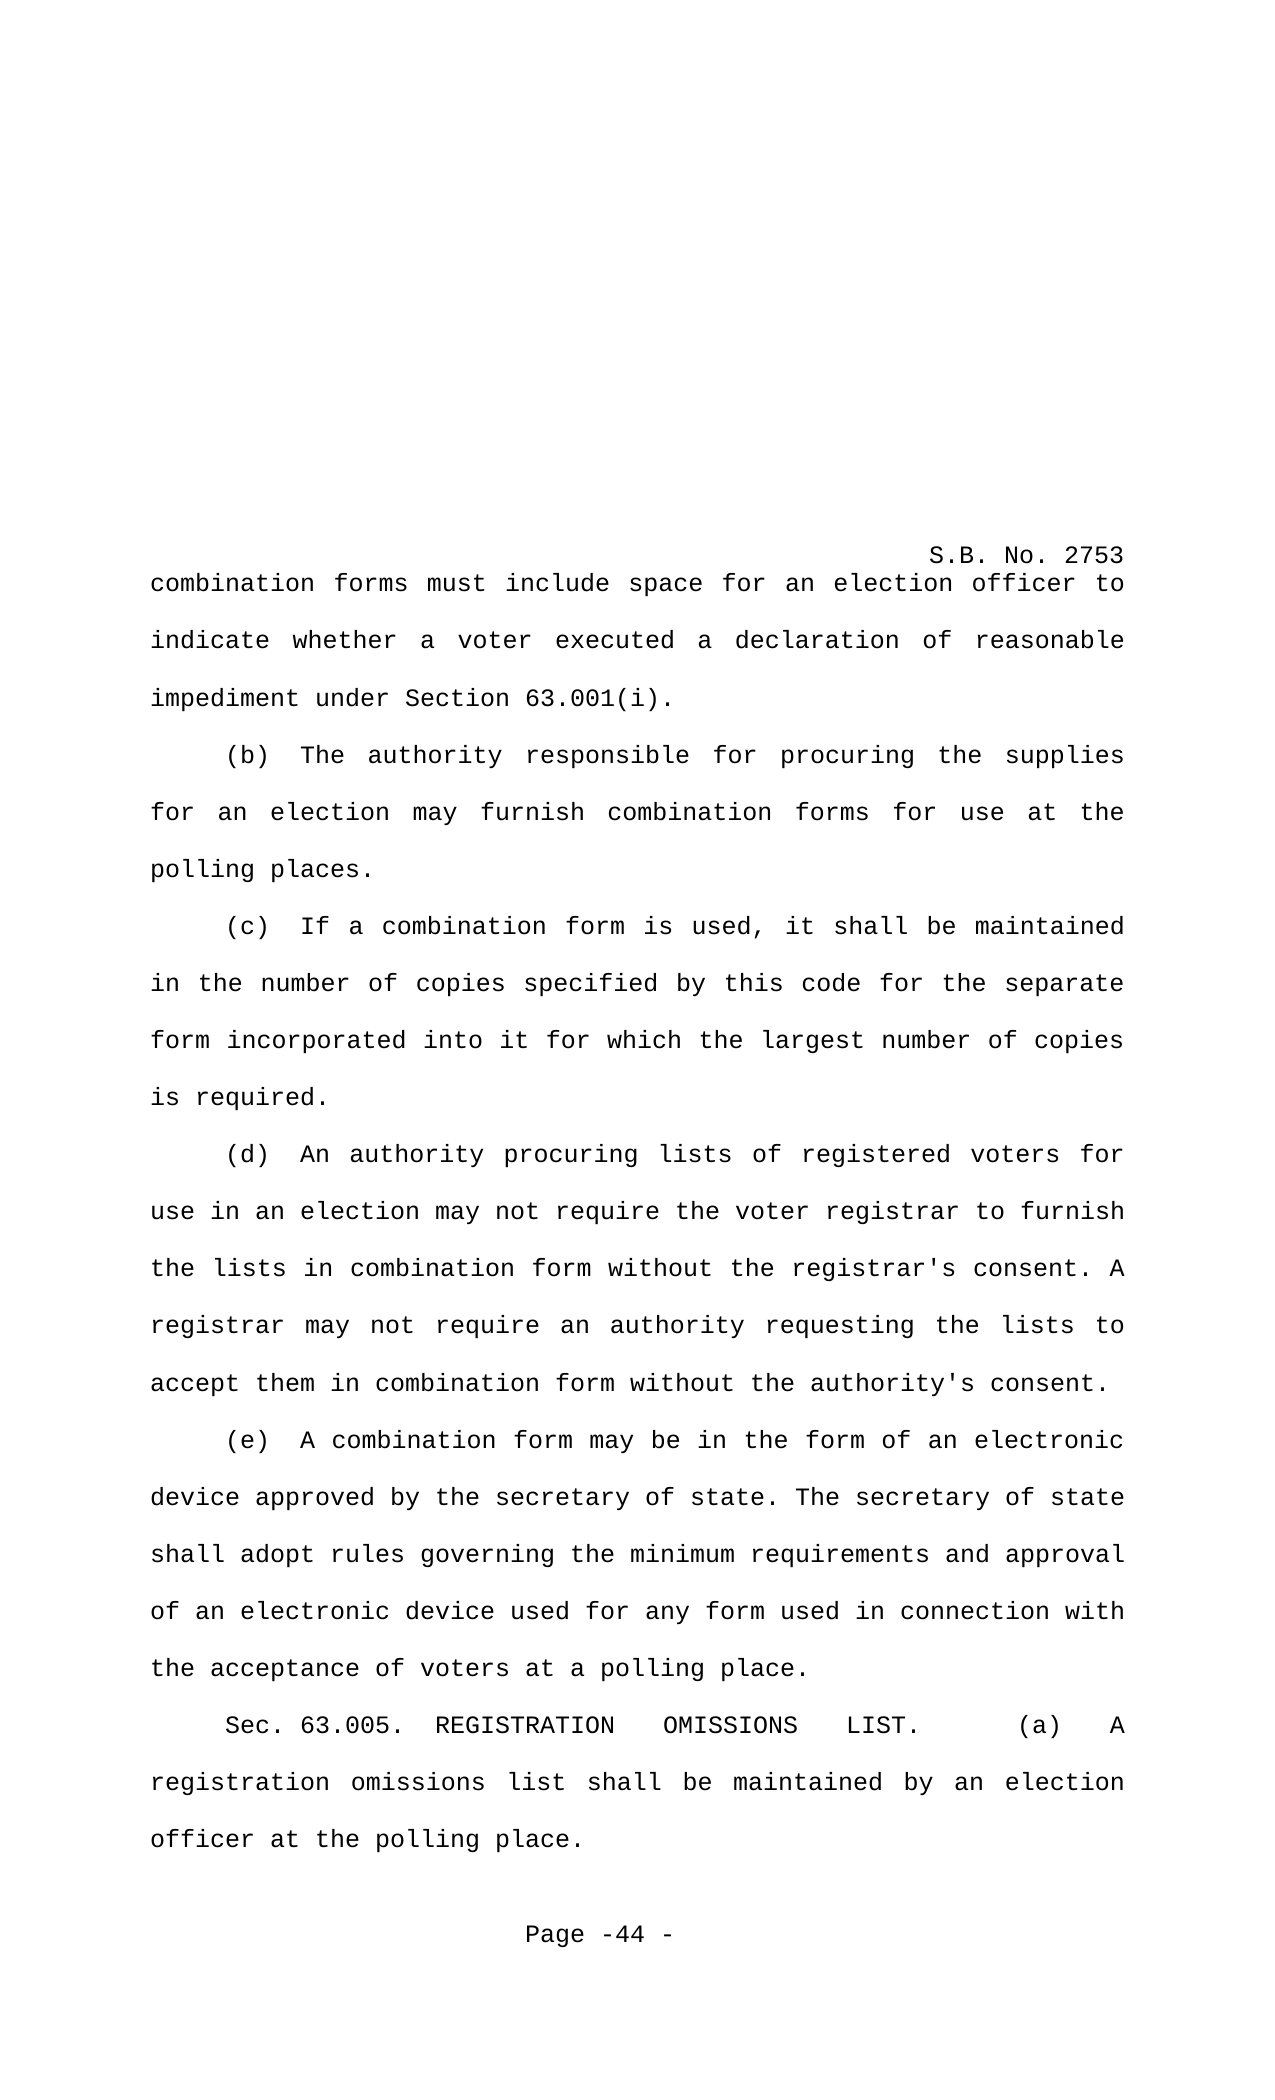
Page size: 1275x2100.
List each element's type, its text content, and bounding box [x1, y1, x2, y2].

text (b) The authority responsible for procuring the supplies for an election may furnish combination forms for use at the polling places. [150, 742, 1125, 885]
text (d) An authority procuring lists of registered voters for use in an election may not require the voter registrar to furnish the lists in combination form without the registrar's consent. A registrar may not require an authority requesting the lists to accept them in combination form without the authority's consent. [150, 1142, 1125, 1398]
text (e) A combination form may be in the form of an electronic device approved by the secretary of state. The secretary of state shall adopt rules governing the minimum requirements and approval of an electronic device used for any form used in connection with the acceptance of voters at a polling place. [150, 1427, 1125, 1684]
text Sec. 63.005. REGISTRATION OMISSIONS LIST. (a) A registration omissions list shall be maintained by an election officer at the polling place. [150, 1712, 1125, 1855]
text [150, 571, 1125, 713]
text (c) If a combination form is used, it shall be maintained in the number of copies specified by this code for the separate form incorporated into it for which the largest number of copies is required. [150, 913, 1125, 1113]
